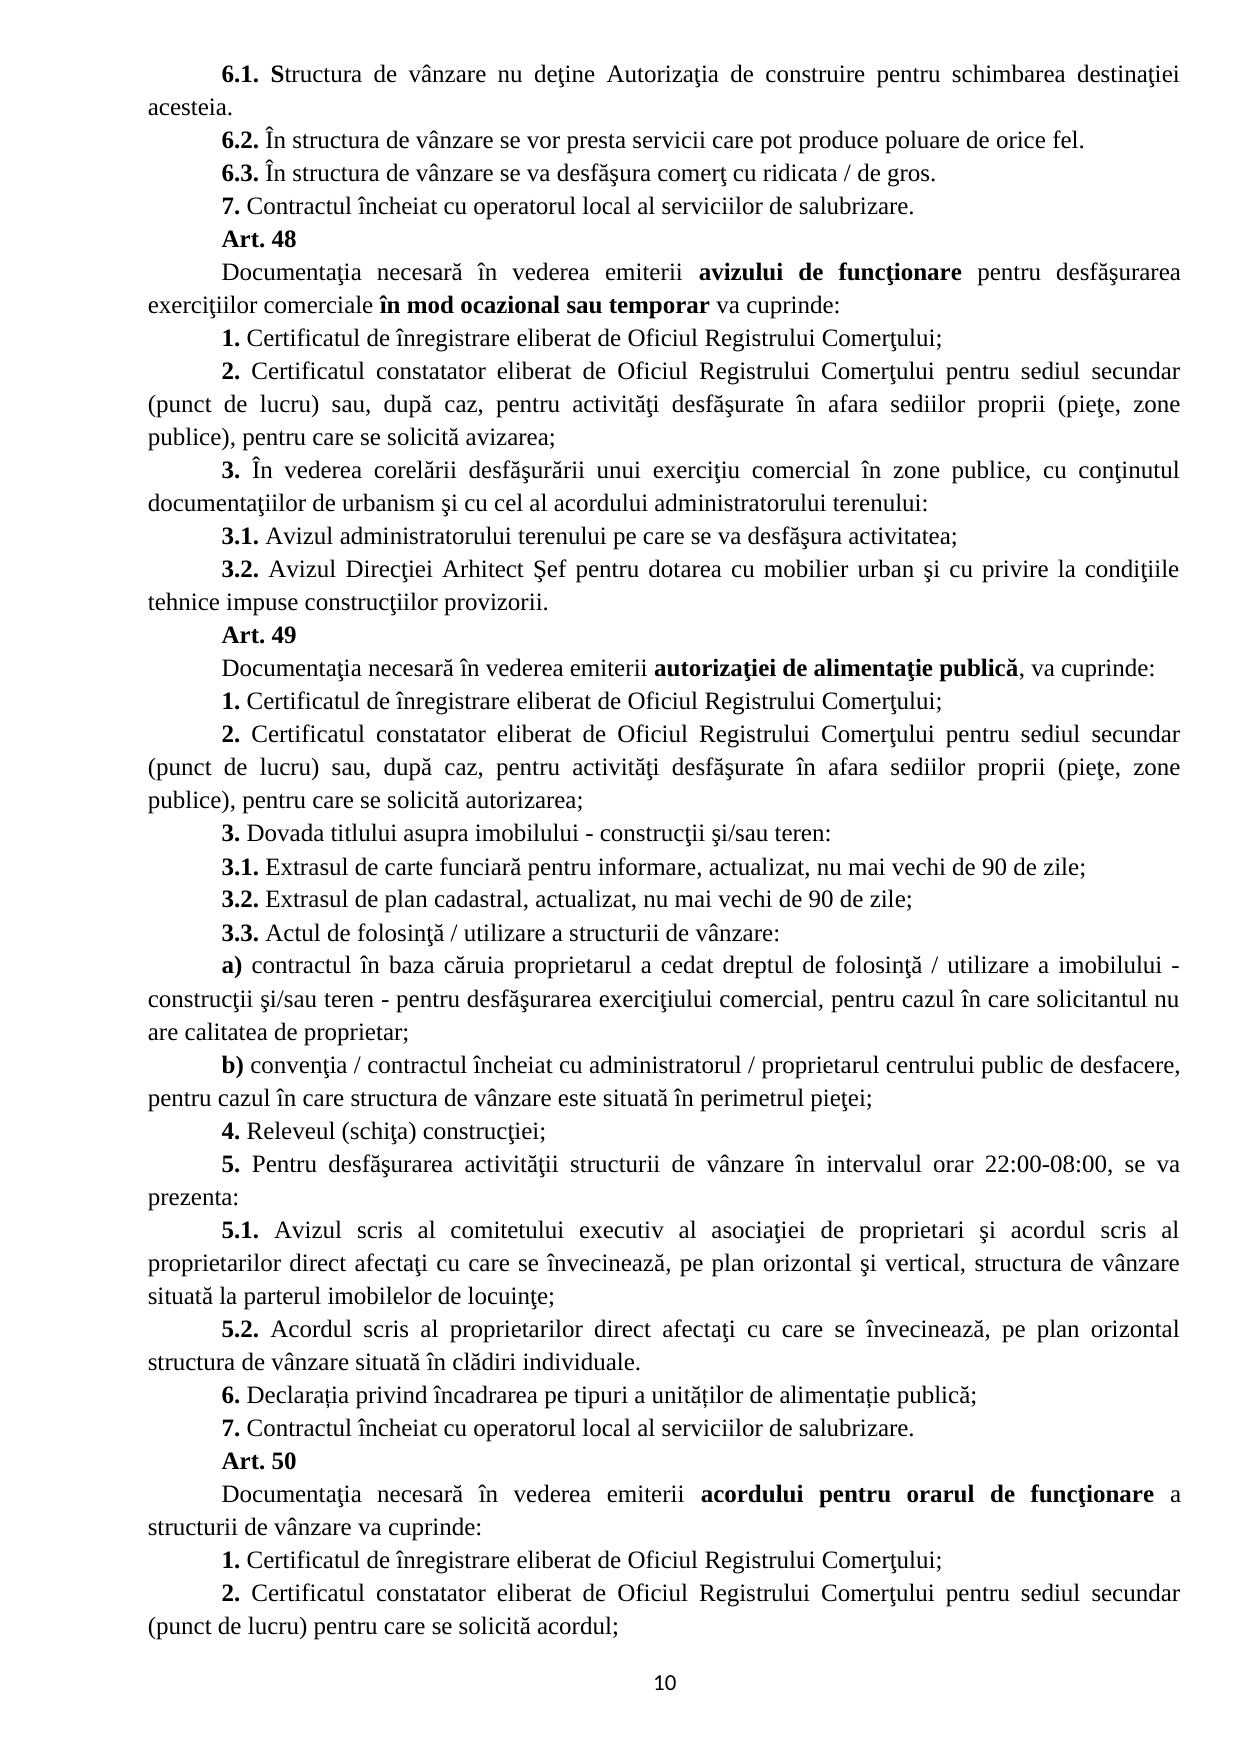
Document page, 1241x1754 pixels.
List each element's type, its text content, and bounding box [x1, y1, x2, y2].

text Documentaţia necesară în vederea emiterii avizului de funcţionare pentru desfăşurarea exerciţiilor comerciale în mod ocazional sau temporar va cuprinde: [148, 257, 1181, 319]
text 3.2. Avizul Direcţiei Arhitect Şef pentru dotarea cu mobilier urban şi cu privire la condiţiile tehnice impuse construcţiilor provizorii. [148, 554, 1181, 616]
text 3.3. Actul de folosinţă / utilizare a structurii de vânzare: [148, 918, 1181, 946]
text 5. Pentru desfăşurarea activităţii structurii de vânzare în intervalul orar 22:00-08:00, se va prezenta: [148, 1149, 1181, 1211]
text 6.2. În structura de vânzare se vor presta servicii care pot produce poluare de orice fel. [148, 125, 1181, 154]
text 1. Certificatul de înregistrare eliberat de Oficiul Registrului Comerţului; [148, 686, 1181, 715]
text 5.1. Avizul scris al comitetului executiv al asociaţiei de proprietari şi acordul scris al proprietarilor direct afectaţi cu care se învecinează, pe plan orizontal şi vertical, structura de vânzare situată la parterul imobilelor de locuinţe; [148, 1215, 1181, 1309]
text 3. În vederea corelării desfăşurării unui exerciţiu comercial în zone publice, cu conţinutul documentaţiilor de urbanism şi cu cel al acordului administratorului terenului: [148, 455, 1181, 517]
text 7. Contractul încheiat cu operatorul local al serviciilor de salubrizare. [148, 191, 1181, 220]
text 1. Certificatul de înregistrare eliberat de Oficiul Registrului Comerţului; [148, 323, 1181, 352]
text 6. Declarația privind încadrarea pe tipuri a unităților de alimentație publică; [148, 1380, 1181, 1409]
text b) convenţia / contractul încheiat cu administratorul / proprietarul centrului public de desfacere, pentru cazul în care structura de vânzare este situată în perimetrul pieţei; [148, 1050, 1181, 1111]
text 3. Dovada titlului asupra imobilului - construcţii şi/sau teren: [148, 818, 1181, 847]
text 4. Releveul (schiţa) construcţiei; [148, 1116, 1181, 1144]
text Documentaţia necesară în vederea emiterii autorizaţiei de alimentaţie publică, va cuprinde: [148, 653, 1181, 682]
text 3.1. Extrasul de carte funciară pentru informare, actualizat, nu mai vechi de 90 de zile; [148, 852, 1181, 880]
text 7. Contractul încheiat cu operatorul local al serviciilor de salubrizare. [148, 1413, 1181, 1442]
text 2. Certificatul constatator eliberat de Oficiul Registrului Comerţului pentru sediul secundar (punct de lucru) sau, după caz, pentru activităţi desfăşurate în afara sediilor proprii (pieţe, zone publice), pentru care se solicită avizarea; [148, 356, 1181, 451]
text 1. Certificatul de înregistrare eliberat de Oficiul Registrului Comerţului; [148, 1545, 1181, 1574]
text Art. 48 [148, 224, 1181, 253]
text 2. Certificatul constatator eliberat de Oficiul Registrului Comerţului pentru sediul secundar (punct de lucru) pentru care se solicită acordul; [148, 1578, 1181, 1640]
text 3.2. Extrasul de plan cadastral, actualizat, nu mai vechi de 90 de zile; [148, 884, 1181, 913]
text 6.3. În structura de vânzare se va desfăşura comerţ cu ridicata / de gros. [148, 158, 1181, 187]
text Art. 49 [148, 620, 1181, 649]
text 6.1. Structura de vânzare nu deţine Autorizaţia de construire pentru schimbarea destinaţiei acesteia. [148, 59, 1181, 121]
text Documentaţia necesară în vederea emiterii acordului pentru orarul de funcţionare a structurii de vânzare va cuprinde: [148, 1479, 1181, 1541]
text 2. Certificatul constatator eliberat de Oficiul Registrului Comerţului pentru sediul secundar (punct de lucru) sau, după caz, pentru activităţi desfăşurate în afara sediilor proprii (pieţe, zone publice), pentru care se solicită autorizarea; [148, 719, 1181, 814]
text 3.1. Avizul administratorului terenului pe care se va desfăşura activitatea; [148, 521, 1181, 550]
text 5.2. Acordul scris al proprietarilor direct afectaţi cu care se învecinează, pe plan orizontal structura de vânzare situată în clădiri individuale. [148, 1314, 1181, 1376]
text a) contractul în baza căruia proprietarul a cedat dreptul de folosinţă / utilizare a imobilului - construcţii şi/sau teren - pentru desfăşurarea exerciţiului comercial, pentru cazul în care solicitantul nu are calitatea de proprietar; [148, 951, 1181, 1045]
text Art. 50 [148, 1446, 1181, 1475]
